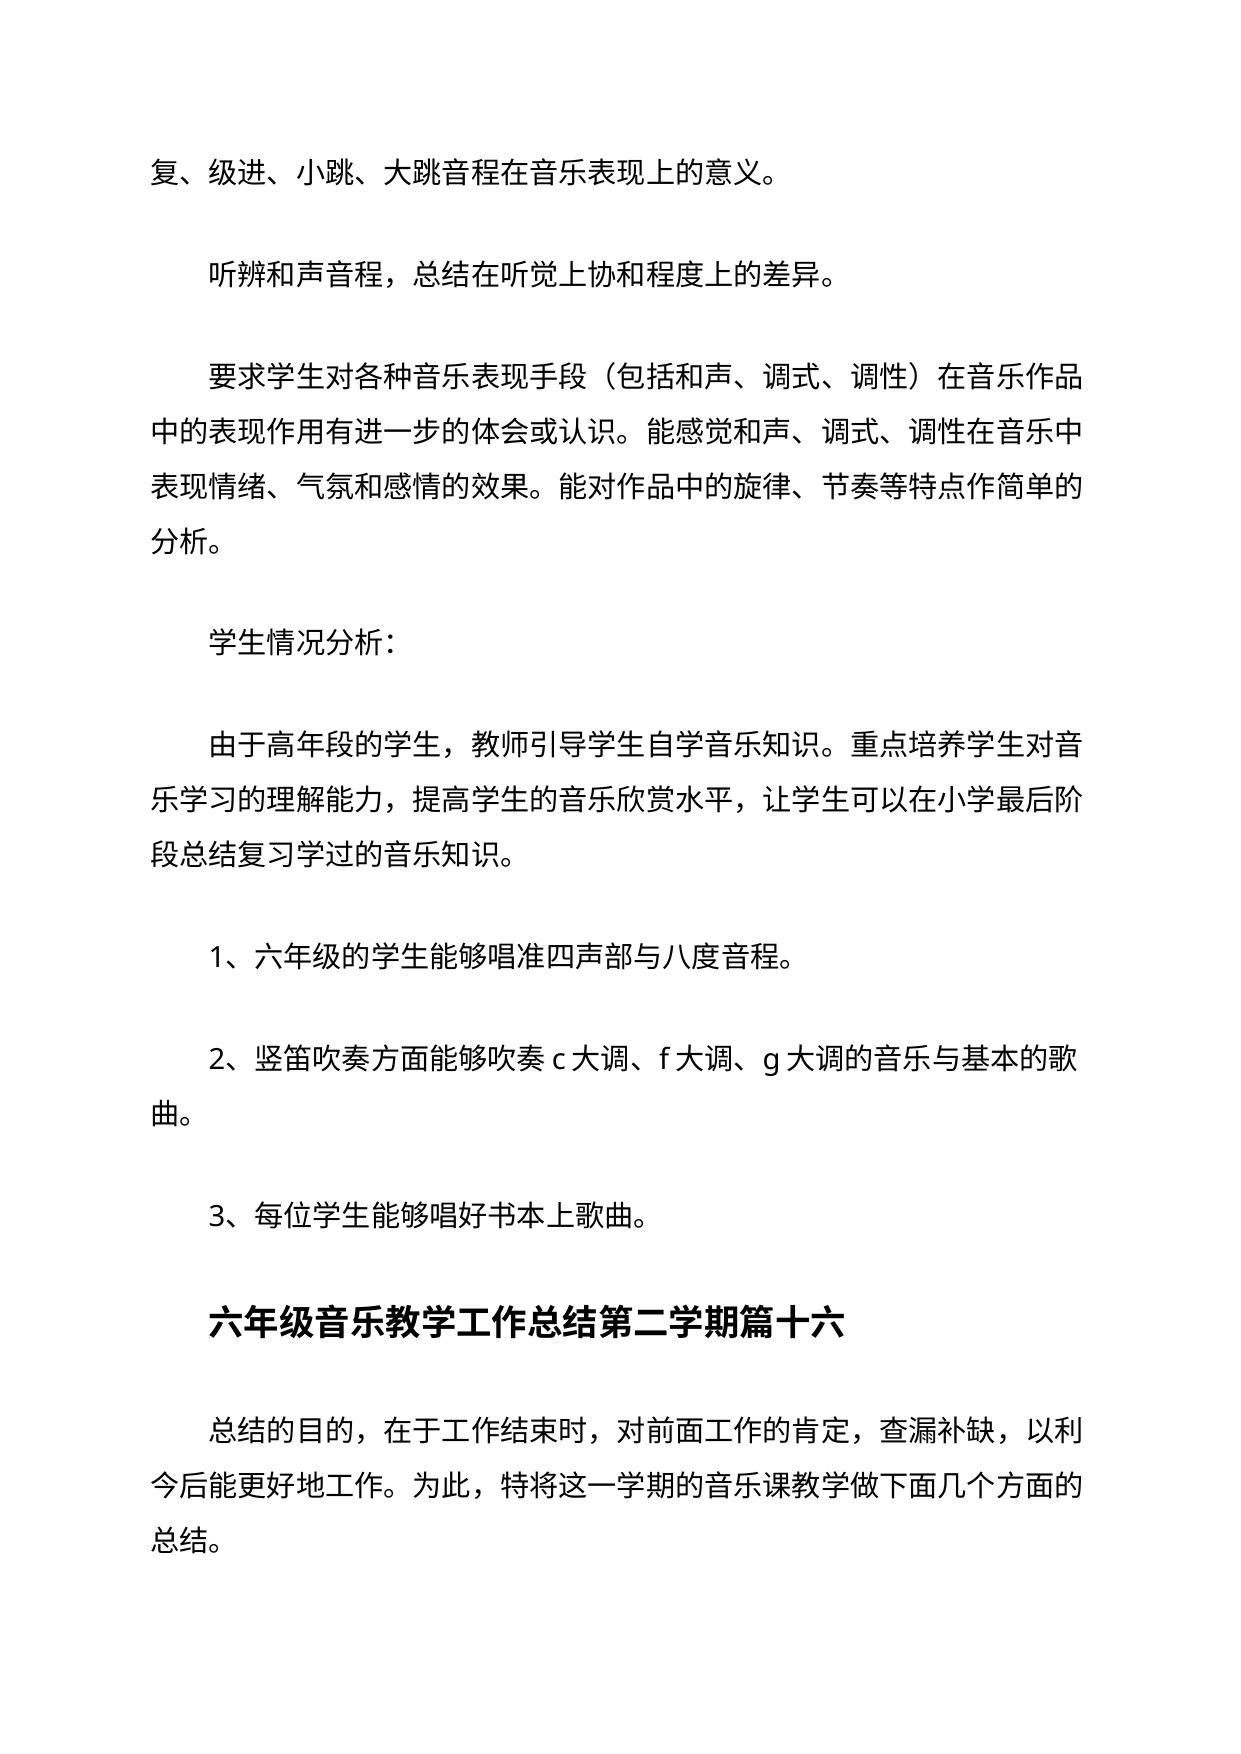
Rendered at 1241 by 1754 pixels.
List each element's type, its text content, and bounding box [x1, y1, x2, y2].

text 1、六年级的学生能够唱准四声部与八度音程。 [150, 933, 1090, 976]
text 3、每位学生能够唱好书本上歌曲。 [150, 1192, 1090, 1234]
text 要求学生对各种音乐表现手段（包括和声、调式、调性）在音乐作品中的表现作用有进一步的体会或认识。能感觉和声、调式、调性在音乐中表现情绪、气氛和感情的效果。能对作品中的旋律、节奏等特点作简单的分析。 [150, 353, 1090, 561]
text 总结的目的，在于工作结束时，对前面工作的肯定，查漏补缺，以利今后能更好地工作。为此，特将这一学期的音乐课教学做下面几个方面的总结。 [150, 1407, 1090, 1559]
text 由于高年段的学生，教师引导学生自学音乐知识。重点培养学生对音乐学习的理解能力，提高学生的音乐欣赏水平，让学生可以在小学最后阶段总结复习学过的音乐知识。 [150, 722, 1090, 874]
text 六年级音乐教学工作总结第二学期篇十六 [150, 1294, 1090, 1345]
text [150, 150, 1090, 192]
text 学生情况分析： [150, 620, 1090, 662]
text 2、竖笛吹奏方面能够吹奏c大调、f大调、g大调的音乐与基本的歌曲。 [150, 1035, 1090, 1133]
text 听辨和声音程，总结在听觉上协和程度上的差异。 [150, 252, 1090, 294]
